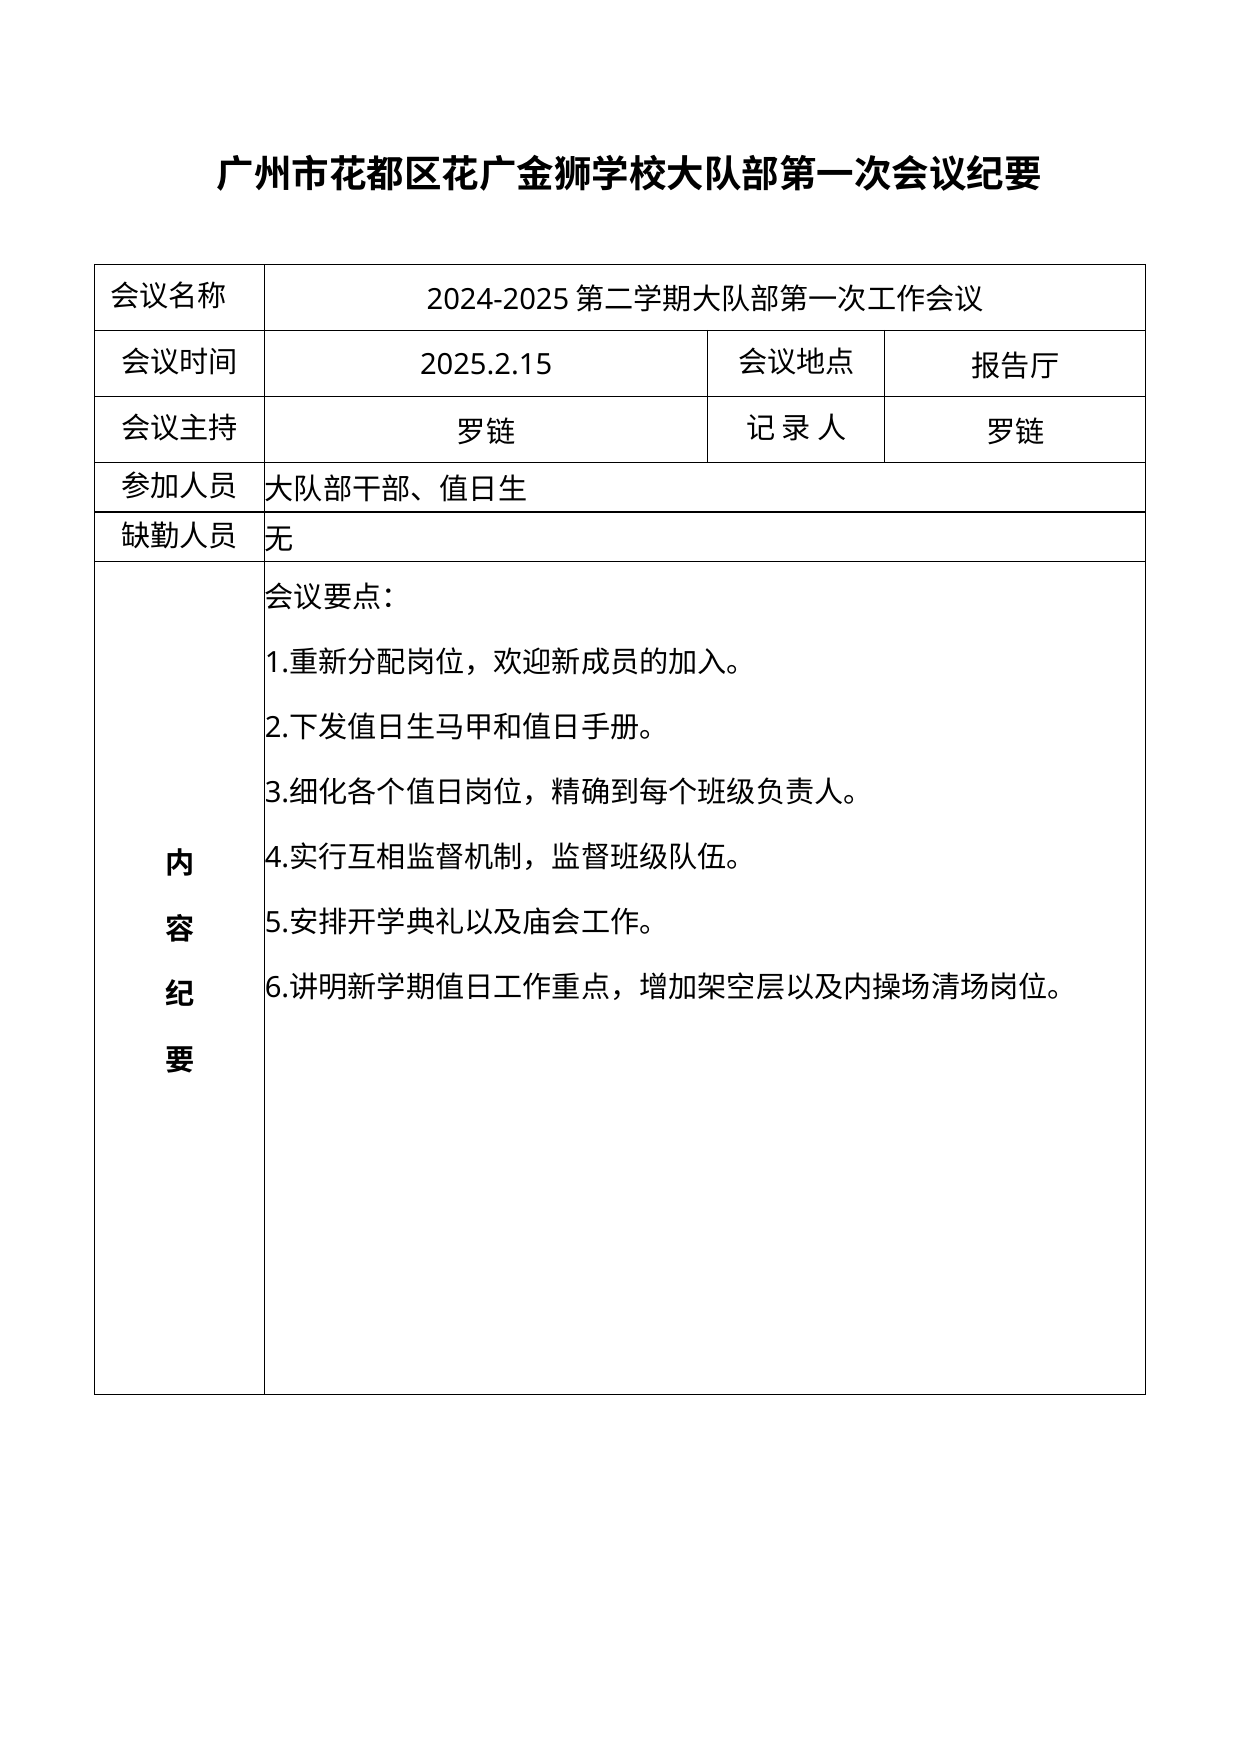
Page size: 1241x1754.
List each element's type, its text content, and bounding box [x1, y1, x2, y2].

table_cell 会议主持 [95, 397, 264, 462]
table_cell 内 容 纪 要 [95, 562, 264, 1394]
table_cell 2025.2.15 [265, 331, 707, 396]
table_header 2024-2025第二学期大队部第一次工作会议 [265, 265, 1145, 330]
table_cell 大队部干部、值日生 [265, 463, 1145, 511]
table_header 会议名称 [95, 265, 264, 330]
table_cell 无 [265, 513, 1145, 561]
table_cell 会议地点 [708, 331, 884, 396]
table_cell 罗链 [265, 397, 707, 462]
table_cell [265, 562, 1145, 1394]
table_cell 罗链 [885, 397, 1145, 462]
table_cell 参加人员 [95, 463, 264, 511]
table_cell 缺勤人员 [95, 513, 264, 561]
table_cell 记 录 人 [708, 397, 884, 462]
table_cell 报告厅 [885, 331, 1145, 396]
text 广州市花都区花广金狮学校大队部第一次会议纪要 [101, 139, 1122, 204]
table_cell 会议时间 [95, 331, 264, 396]
